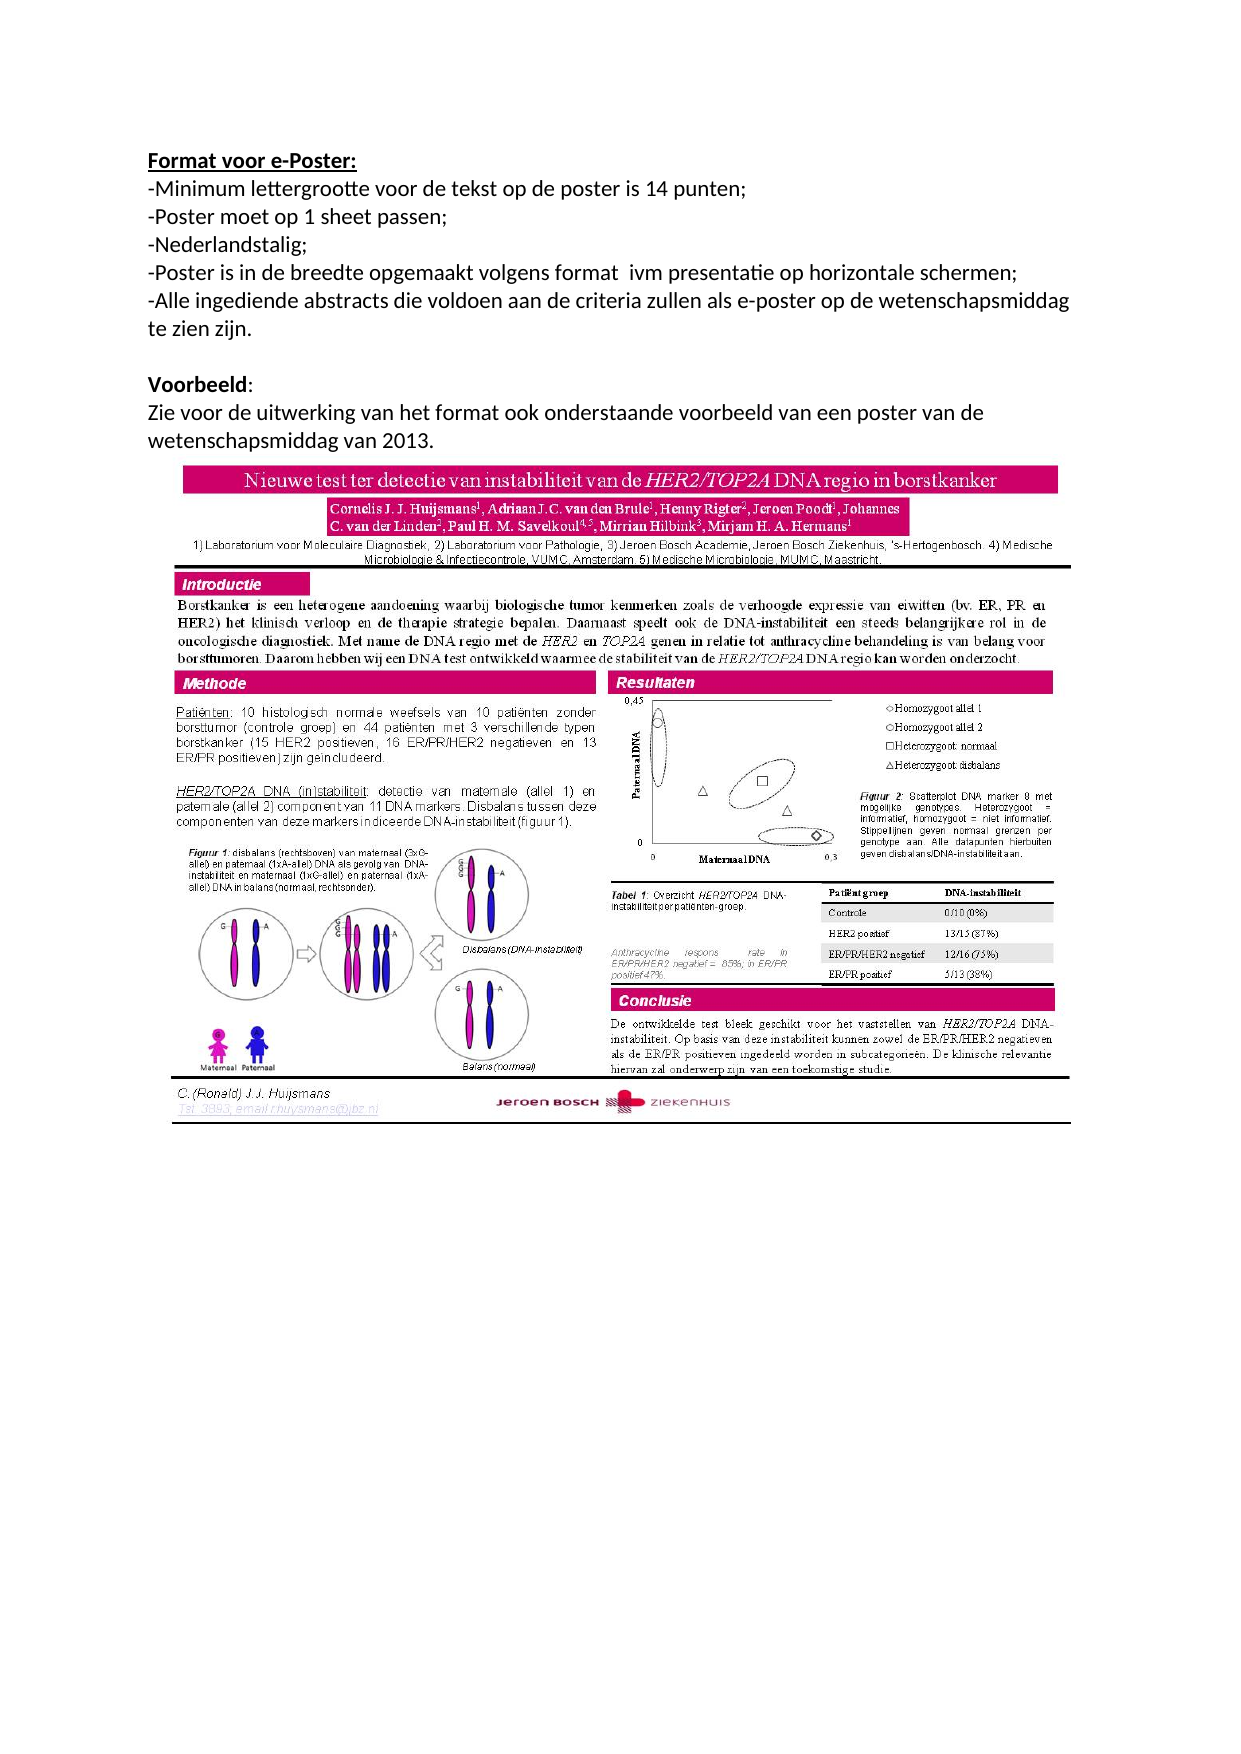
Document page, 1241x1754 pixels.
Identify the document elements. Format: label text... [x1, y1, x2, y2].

text Zie voor de uitwerking van het format ook onderstaande voorbeeld van een poster van de wetenschapsmiddag van 2013. [148, 398, 1093, 454]
picture [147, 454, 1093, 1124]
text -Poster is in de breedte opgemaakt volgens format ivm presentatie op horizontale schermen; [148, 258, 1093, 286]
text -Poster moet op 1 sheet passen; [148, 202, 1093, 230]
text -Alle ingediende abstracts die voldoen aan de criteria zullen als e-poster op de wetenschapsmiddag te zien zijn. [148, 286, 1093, 342]
text -Minimum lettergrootte voor de tekst op de poster is 14 punten; [148, 174, 1093, 202]
text Voorbeeld: [148, 370, 1093, 398]
text -Nederlandstalig; [148, 230, 1093, 258]
text Format voor e-Poster: [148, 146, 1093, 174]
